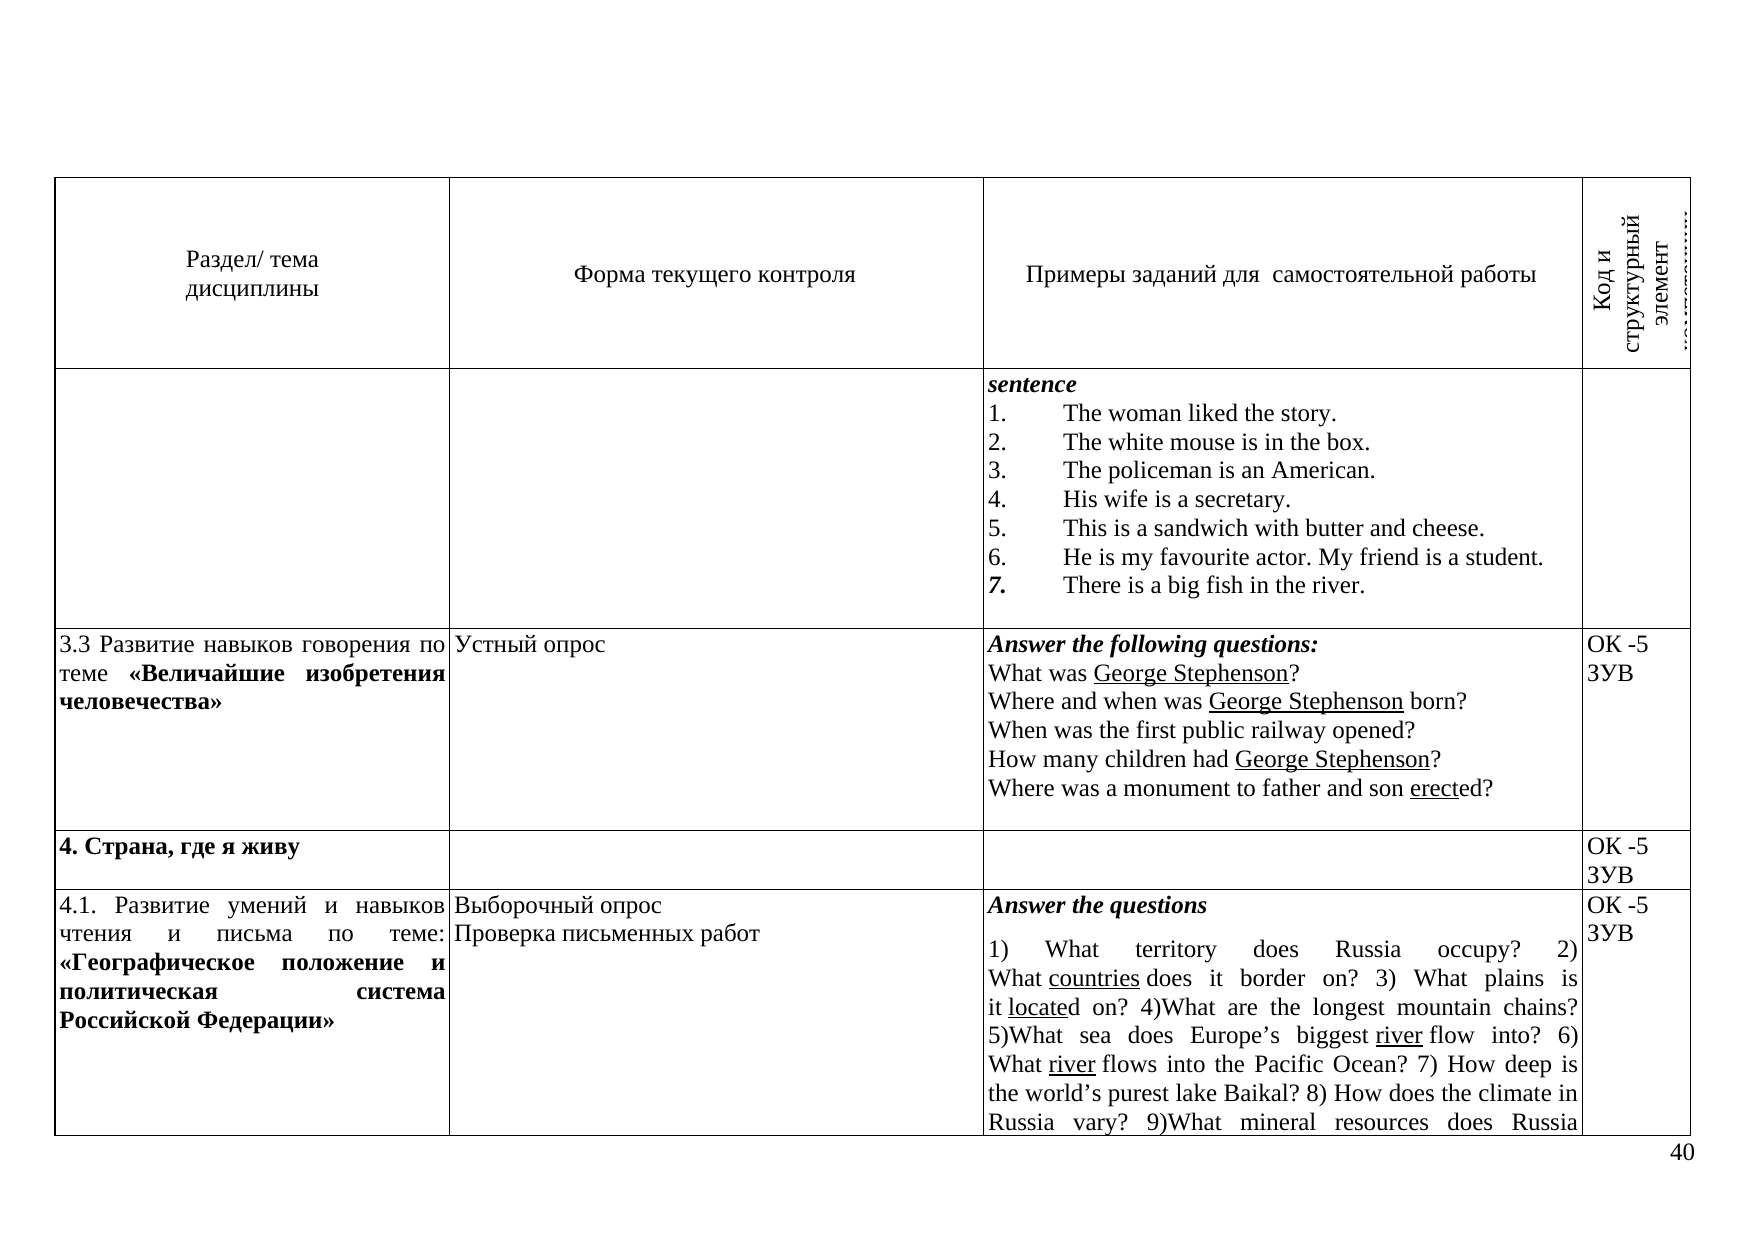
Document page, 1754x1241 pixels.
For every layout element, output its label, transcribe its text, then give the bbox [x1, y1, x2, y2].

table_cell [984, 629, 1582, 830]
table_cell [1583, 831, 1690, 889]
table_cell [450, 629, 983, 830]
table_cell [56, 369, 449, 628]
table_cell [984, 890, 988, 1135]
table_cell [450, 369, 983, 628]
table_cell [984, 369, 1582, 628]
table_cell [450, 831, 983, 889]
table_header Раздел/ тема дисциплины [56, 178, 449, 368]
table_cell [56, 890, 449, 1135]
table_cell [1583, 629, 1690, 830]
table_header Примеры заданий для самостоятельной работы [984, 178, 1582, 368]
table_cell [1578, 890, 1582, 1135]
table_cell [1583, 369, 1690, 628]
table_header Форма текущего контроля [450, 178, 983, 368]
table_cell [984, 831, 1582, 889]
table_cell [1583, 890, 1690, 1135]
table_header Код и структурный элемент компетенции [1583, 178, 1690, 368]
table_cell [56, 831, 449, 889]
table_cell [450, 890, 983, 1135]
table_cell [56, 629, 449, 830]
